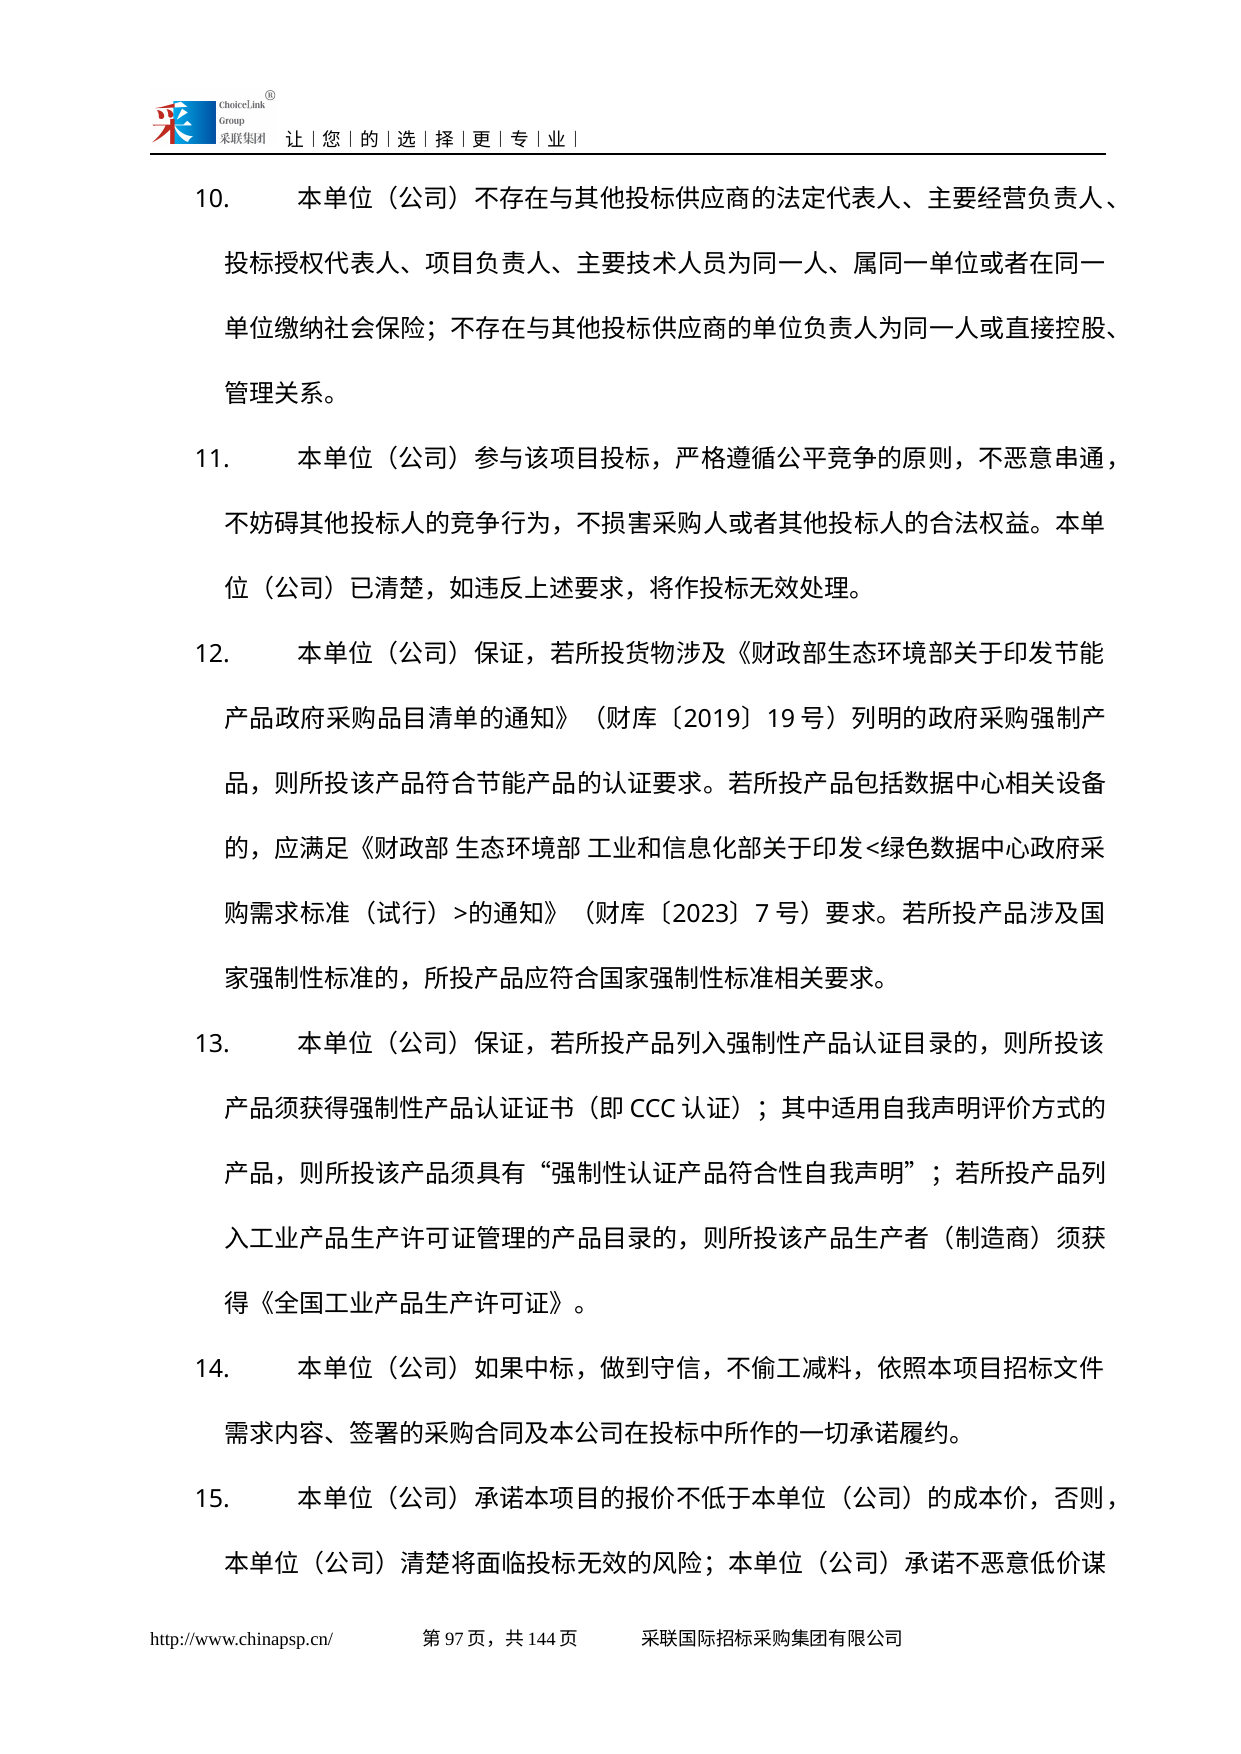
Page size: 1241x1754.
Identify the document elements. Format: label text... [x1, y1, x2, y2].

list 本单位（公司）如果中标，做到守信，不偷工减料，依照本项目招标文件需求内容、签署的采购合同及本公司在投标中所作的一切承诺履约。 [194, 1334, 1106, 1464]
picture [150, 88, 276, 146]
list 本单位（公司）保证，若所投货物涉及《财政部生态环境部关于印发节能产品政府采购品目清单的通知》（财库〔2019〕19号）列明的政府采购强制产品，则所投该产品符合节能产品的认证要求。若所投产品包括数据中心相关设备的，应满足《财政部 生态环境部 工业和信息化部关于印发<绿色数据中心政府采购需求标准（试行）>的通知》（财库〔2023〕7号）要求。若所投产品涉及国家强制性标准的，所投产品应符合国家强制性标准相关要求。 [194, 619, 1106, 1009]
list 本单位（公司）参与该项目投标，严格遵循公平竞争的原则，不恶意串通，不妨碍其他投标人的竞争行为，不损害采购人或者其他投标人的合法权益。本单位（公司）已清楚，如违反上述要求，将作投标无效处理。 [194, 424, 1106, 619]
list 本单位（公司）不存在与其他投标供应商的法定代表人、主要经营负责人、投标授权代表人、项目负责人、主要技术人员为同一人、属同一单位或者在同一单位缴纳社会保险；不存在与其他投标供应商的单位负责人为同一人或直接控股、管理关系。 [194, 164, 1106, 424]
list 本单位（公司）保证，若所投产品列入强制性产品认证目录的，则所投该产品须获得强制性产品认证证书（即CCC认证）；其中适用自我声明评价方式的产品，则所投该产品须具有“强制性认证产品符合性自我声明”；若所投产品列入工业产品生产许可证管理的产品目录的，则所投该产品生产者（制造商）须获得《全国工业产品生产许可证》。 [194, 1009, 1106, 1334]
